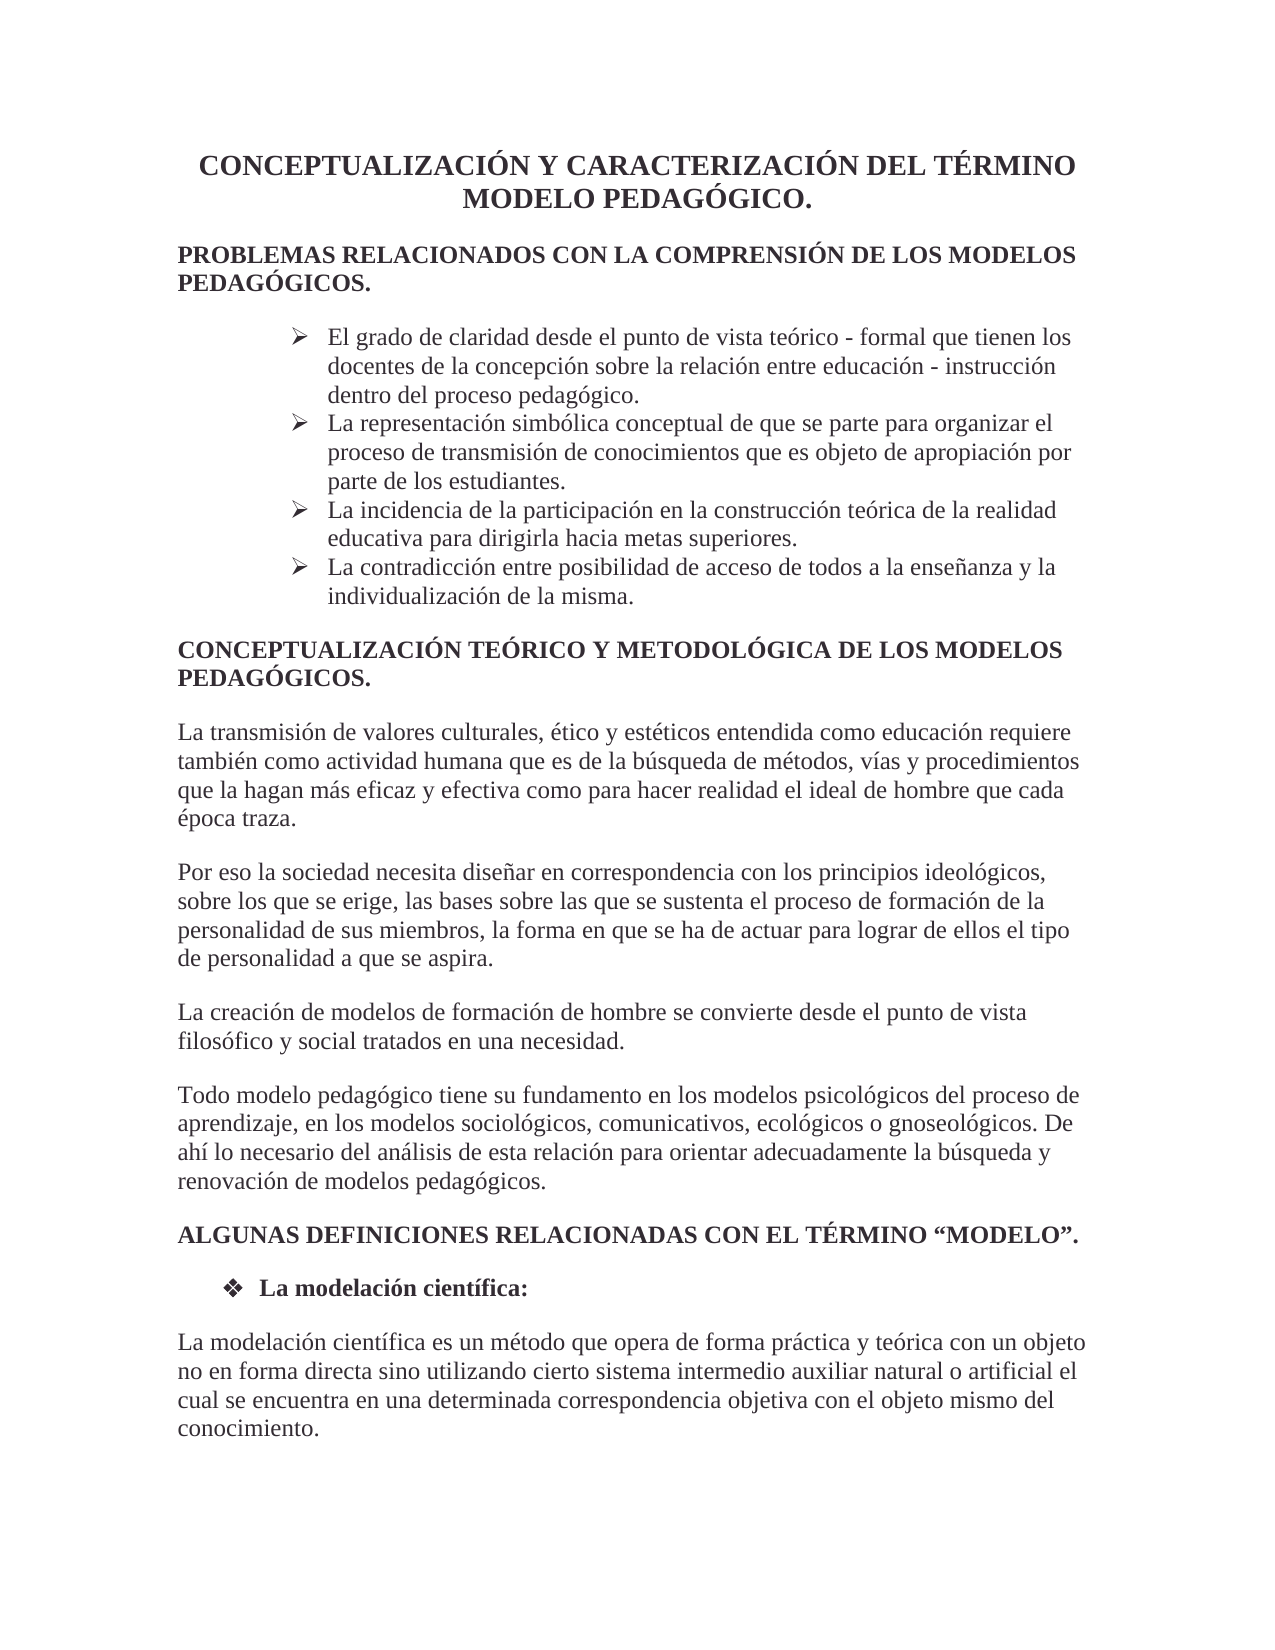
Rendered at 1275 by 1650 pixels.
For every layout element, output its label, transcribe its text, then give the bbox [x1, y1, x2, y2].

text CONCEPTUALIZACIÓN TEÓRICO Y METODOLÓGICA DE LOS MODELOS PEDAGÓGICOS. [177, 635, 1098, 692]
text ALGUNAS DEFINICIONES RELACIONADAS CON EL TÉRMINO “MODELO”. [177, 1220, 1098, 1248]
list La contradicción entre posibilidad de acceso de todos a la enseñanza y la individualización de la misma. [290, 552, 1098, 610]
list La incidencia de la participación en la construcción teórica de la realidad educativa para dirigirla hacia metas superiores. [290, 495, 1098, 552]
list La modelación científica: [222, 1273, 1098, 1302]
text Todo modelo pedagógico tiene su fundamento en los modelos psicológicos del proceso de aprendizaje, en los modelos sociológicos, comunicativos, ecológicos o gnoseológicos. De ahí lo necesario del análisis de esta relación para orientar adecuadamente la búsqueda y renovación de modelos pedagógicos. [177, 1080, 1098, 1195]
list La representación simbólica conceptual de que se parte para organizar el proceso de transmisión de conocimientos que es objeto de apropiación por parte de los estudiantes. [290, 408, 1098, 495]
text PROBLEMAS RELACIONADOS CON LA COMPRENSIÓN DE LOS MODELOS PEDAGÓGICOS. [177, 240, 1098, 297]
text La transmisión de valores culturales, ético y estéticos entendida como educación requiere también como actividad humana que es de la búsqueda de métodos, vías y procedimientos que la hagan más eficaz y efectiva como para hacer realidad el ideal de hombre que cada época traza. [177, 717, 1098, 832]
text Por eso la sociedad necesita diseñar en correspondencia con los principios ideológicos, sobre los que se erige, las bases sobre las que se sustenta el proceso de formación de la personalidad de sus miembros, la forma en que se ha de actuar para lograr de ellos el tipo de personalidad a que se aspira. [177, 857, 1098, 972]
text La modelación científica es un método que opera de forma práctica y teórica con un objeto no en forma directa sino utilizando cierto sistema intermedio auxiliar natural o artificial el cual se encuentra en una determinada correspondencia objetiva con el objeto mismo del conocimiento. [177, 1327, 1098, 1442]
text CONCEPTUALIZACIÓN Y CARACTERIZACIÓN DEL TÉRMINO MODELO PEDAGÓGICO. [177, 148, 1098, 215]
list El grado de claridad desde el punto de vista teórico - formal que tienen los docentes de la concepción sobre la relación entre educación - instrucción dentro del proceso pedagógico. [290, 322, 1098, 408]
text La creación de modelos de formación de hombre se convierte desde el punto de vista filosófico y social tratados en una necesidad. [177, 997, 1098, 1055]
